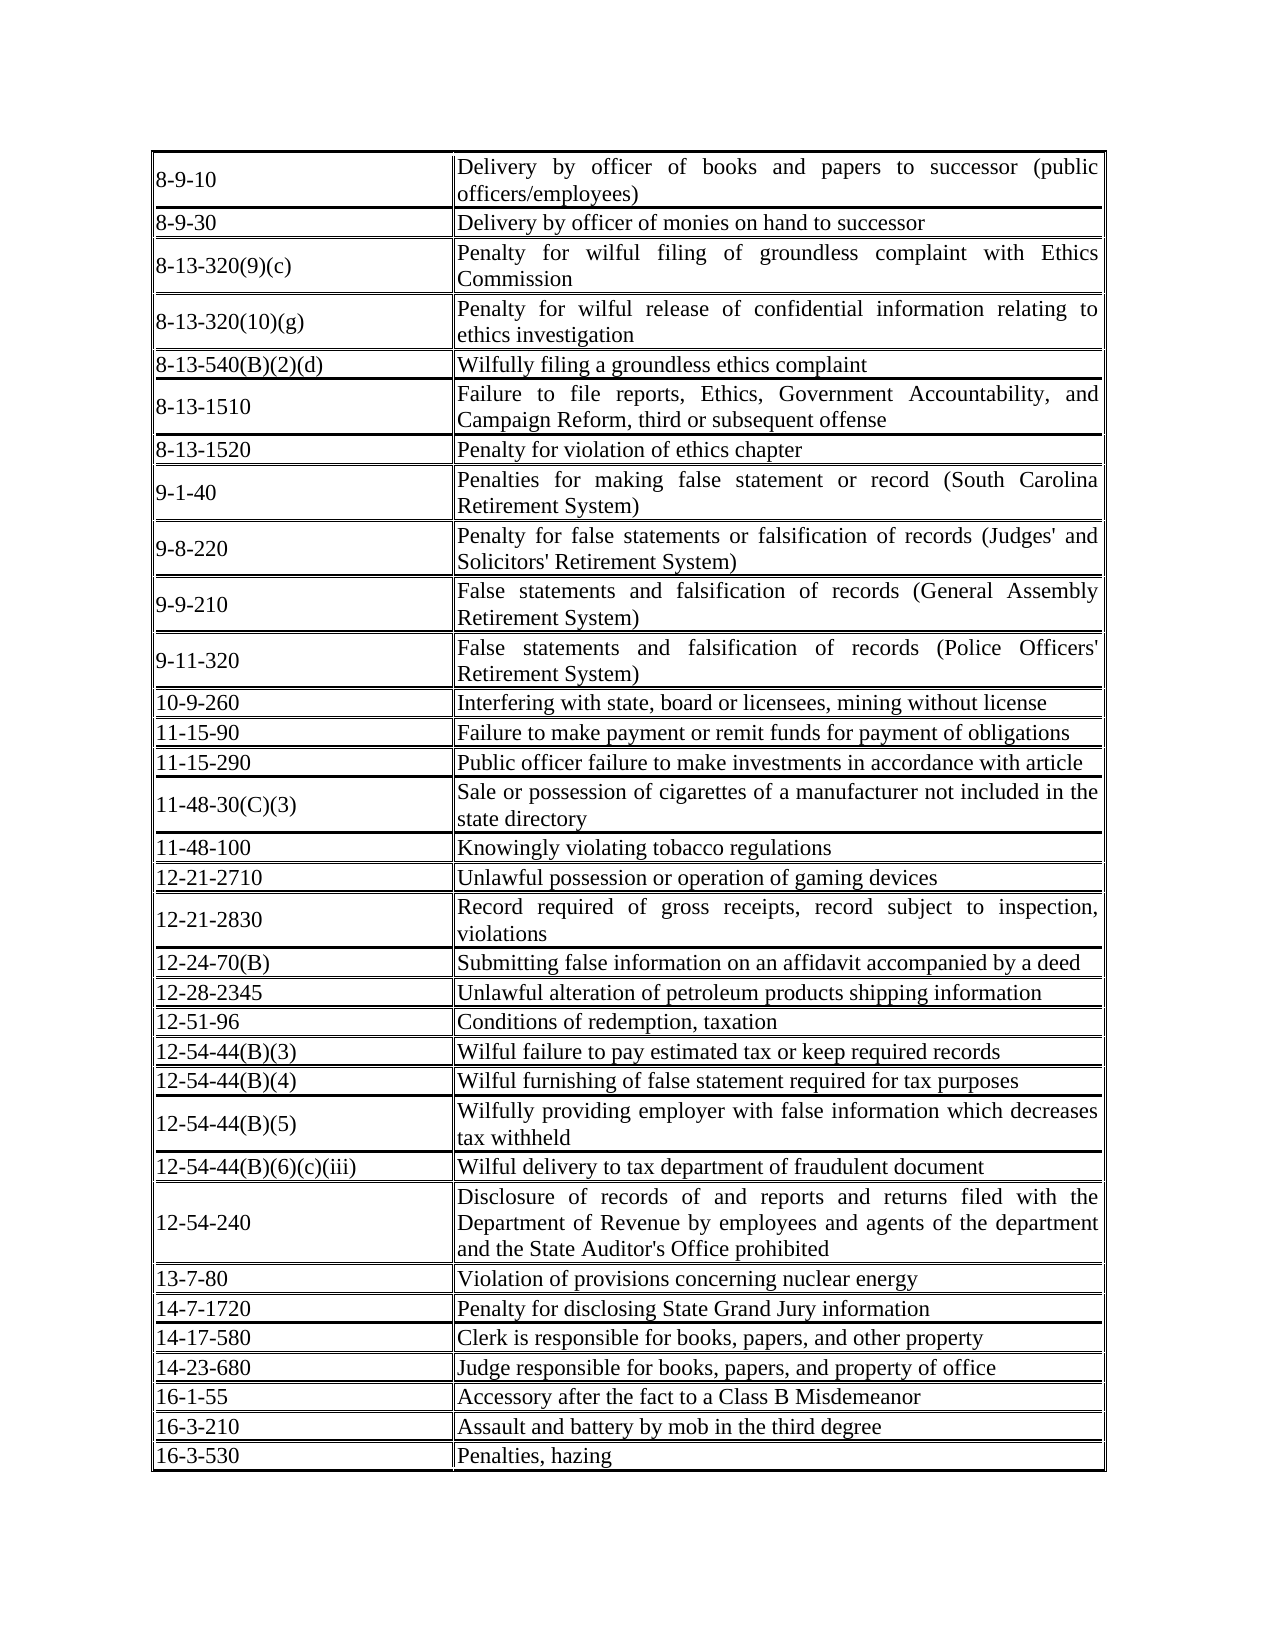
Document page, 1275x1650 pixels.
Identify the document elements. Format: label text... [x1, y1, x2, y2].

table_cell Penalty for wilful release of confidential information relating to ethics investigation [455, 291, 1104, 347]
table_cell 8-13-1520 [152, 433, 452, 462]
table_cell Unlawful alteration of petroleum products shipping information [454, 976, 1105, 1005]
table_cell False statements and falsification of records (Police Officers' Retirement System) [455, 630, 1104, 686]
table_cell 12-24-70(B) [154, 946, 452, 976]
table_cell 16-3-210 [152, 1410, 454, 1439]
table_cell 16-1-55 [154, 1380, 452, 1410]
table_cell Clerk is responsible for books, papers, and other property [455, 1321, 1104, 1351]
table_cell Penalty for wilful filing of groundless complaint with Ethics Commission [454, 236, 1105, 291]
table_cell 11-15-290 [154, 745, 452, 775]
table_cell Judge responsible for books, papers, and property of office [454, 1351, 1105, 1380]
table_cell Wilful furnishing of false statement required for tax purposes [455, 1064, 1104, 1094]
table_cell 8-9-30 [154, 206, 452, 236]
table_cell Accessory after the fact to a Class B Misdemeanor [455, 1380, 1104, 1410]
table_cell Disclosure of records of and reports and returns filed with the Department of Revenue by employees and agents of the department and the State Auditor's Office prohibited [455, 1180, 1104, 1262]
table_cell Interfering with state, board or licensees, mining without license [455, 686, 1104, 716]
table_cell 8-13-540(B)(2)(d) [154, 348, 452, 377]
table_cell 12-54-44(B)(5) [154, 1094, 452, 1150]
table_cell Wilfully filing a groundless ethics complaint [455, 348, 1104, 377]
table_cell Public officer failure to make investments in accordance with article [455, 745, 1104, 775]
table_cell 9-8-220 [154, 519, 452, 574]
table_cell 12-54-44(B)(6)(c)(iii) [154, 1150, 452, 1179]
table_cell Submitting false information on an affidavit accompanied by a deed [455, 946, 1104, 976]
table_cell Delivery by officer of monies on hand to successor [455, 206, 1104, 236]
table_cell 14-17-580 [154, 1321, 452, 1351]
table_cell 14-7-1720 [154, 1291, 452, 1321]
table_cell Violation of provisions concerning nuclear energy [454, 1262, 1105, 1291]
table_cell 9-11-320 [154, 630, 452, 686]
table_cell 8-9-10 [154, 153, 454, 206]
table_cell Penalties, hazing [454, 1439, 1104, 1469]
table_cell Unlawful possession or operation of gaming devices [454, 861, 1105, 890]
table_cell Conditions of redemption, taxation [455, 1005, 1104, 1035]
table_cell 16-3-530 [154, 1439, 454, 1469]
table_cell Failure to file reports, Ethics, Government Accountability, and Campaign Reform, third or subsequent offense [455, 377, 1104, 433]
table_cell 13-7-80 [152, 1262, 454, 1291]
table_cell Delivery by officer of books and papers to successor (public officers/employees) [454, 153, 1104, 206]
table_cell Penalties for making false statement or record (South Carolina Retirement System) [455, 463, 1104, 518]
table_cell Wilfully providing employer with false information which decreases tax withheld [455, 1094, 1104, 1150]
table_cell Wilful delivery to tax department of fraudulent document [455, 1150, 1104, 1179]
table_cell Penalty for false statements or falsification of records (Judges' and Solicitors' Retirement System) [455, 519, 1104, 574]
table_cell 12-54-44(B)(3) [152, 1035, 454, 1064]
table_cell 8-13-320(10)(g) [154, 291, 452, 347]
table_cell 12-54-240 [154, 1180, 452, 1262]
table_cell 11-15-90 [152, 716, 454, 745]
table_cell Penalty for disclosing State Grand Jury information [455, 1291, 1104, 1321]
table_cell Knowingly violating tobacco regulations [455, 831, 1104, 861]
table_cell 12-54-44(B)(4) [154, 1064, 452, 1094]
table_cell 12-51-96 [154, 1005, 452, 1035]
table_cell 9-9-210 [154, 574, 452, 630]
table_cell Record required of gross receipts, record subject to inspection, violations [455, 890, 1104, 946]
table_cell Penalty for violation of ethics chapter [455, 433, 1105, 462]
table_cell 14-23-680 [152, 1351, 454, 1380]
table_cell Assault and battery by mob in the third degree [454, 1410, 1105, 1439]
table_cell 10-9-260 [154, 686, 452, 716]
table_cell 11-48-30(C)(3) [154, 775, 452, 831]
table_cell 9-1-40 [154, 463, 452, 518]
table_cell 8-13-1510 [154, 377, 452, 433]
table_cell 8-13-320(9)(c) [152, 236, 454, 291]
table_cell 11-48-100 [154, 831, 452, 861]
table_cell 12-21-2830 [154, 890, 452, 946]
table_cell 12-28-2345 [152, 976, 454, 1005]
table_cell 12-21-2710 [152, 861, 454, 890]
table_cell Failure to make payment or remit funds for payment of obligations [454, 716, 1105, 745]
table_cell Sale or possession of cigarettes of a manufacturer not included in the state directory [455, 775, 1104, 831]
table_cell Wilful failure to pay estimated tax or keep required records [454, 1035, 1105, 1064]
table_cell False statements and falsification of records (General Assembly Retirement System) [455, 574, 1104, 630]
